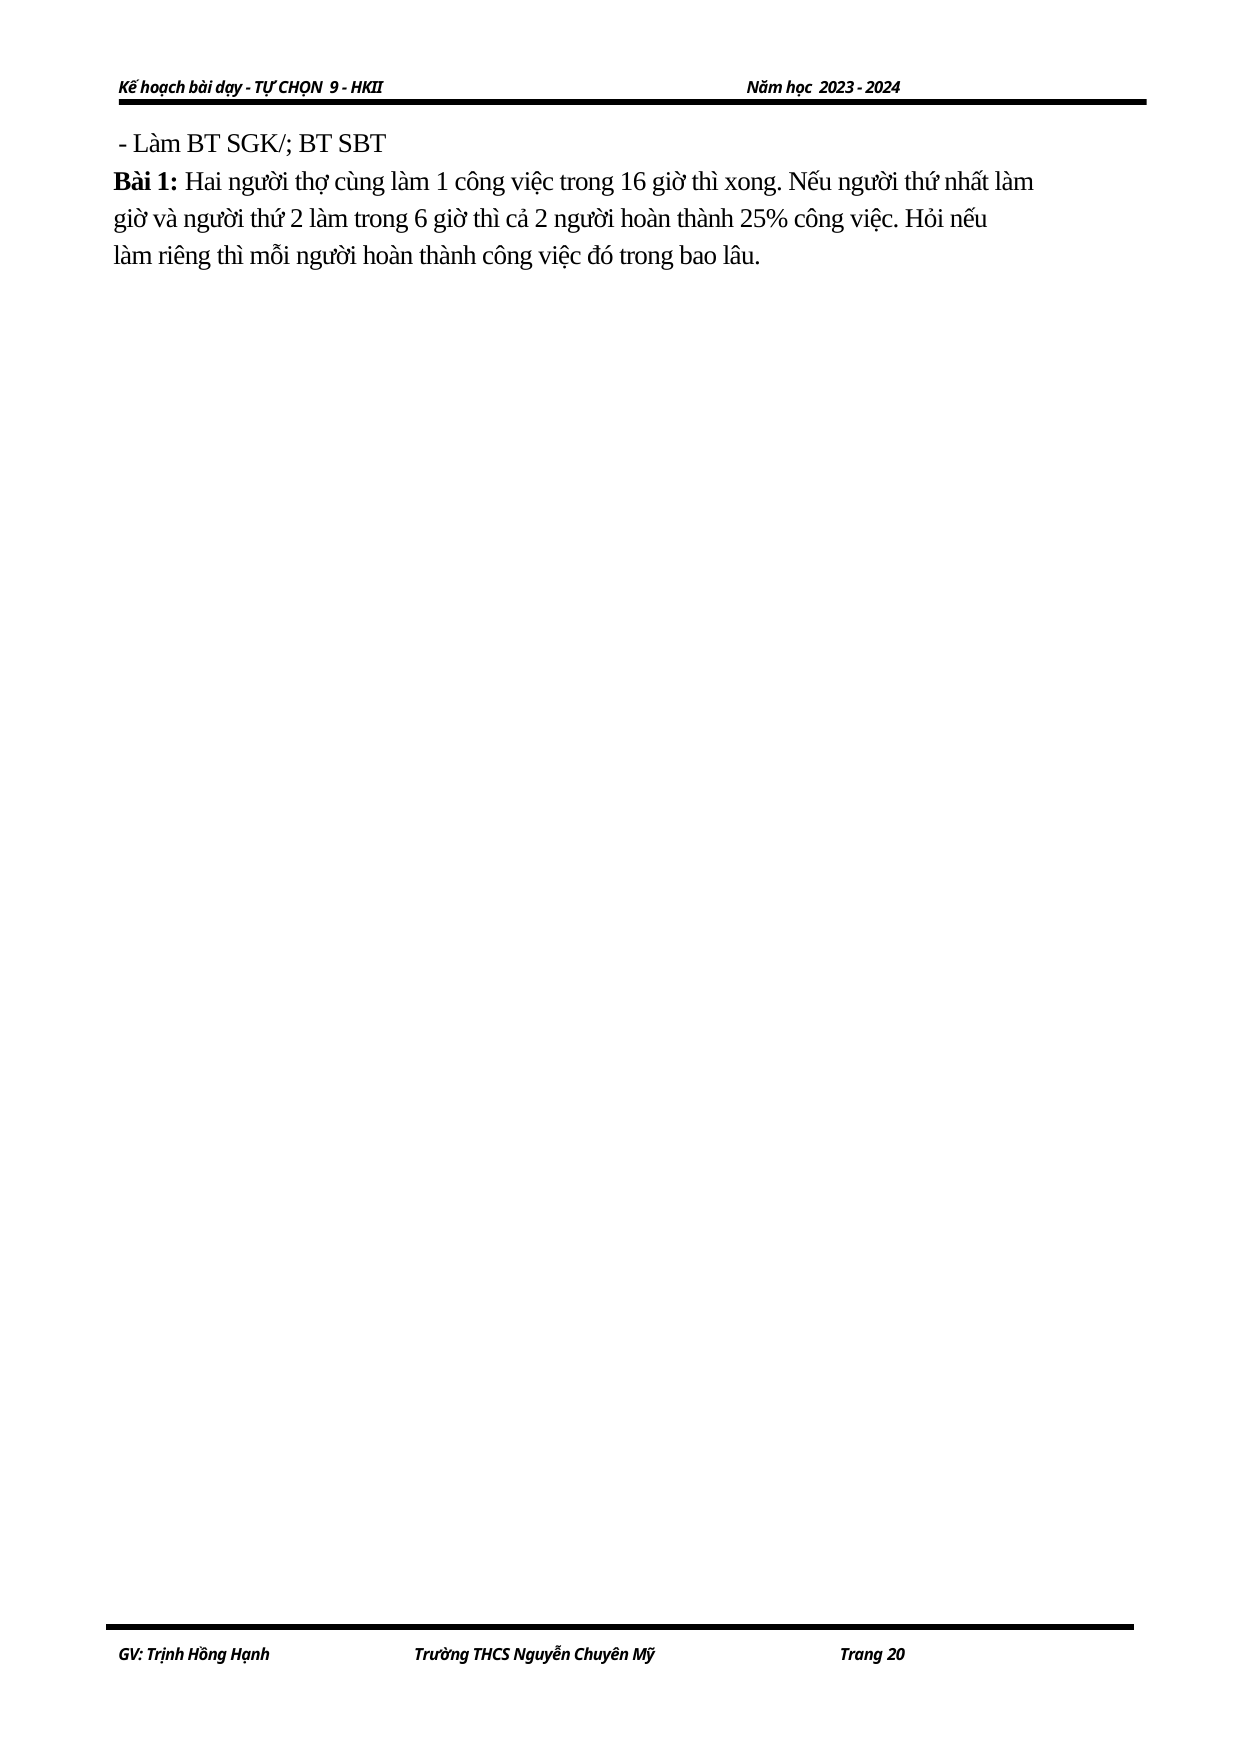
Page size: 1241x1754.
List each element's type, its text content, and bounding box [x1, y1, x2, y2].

text làm riêng thì mỗi người hoàn thành công việc đó trong bao lâu. [76, 239, 1152, 271]
text Bài 1: Hai người thợ cùng làm 1 công việc trong 16 giờ thì xong. Nếu người thứ nhất làm [76, 165, 1152, 196]
text - Làm BT SGK/; BT SBT [118, 127, 1152, 159]
text giờ và người thứ 2 làm trong 6 giờ thì cả 2 người hoàn thành 25% công việc. Hỏi nếu [76, 202, 1152, 233]
